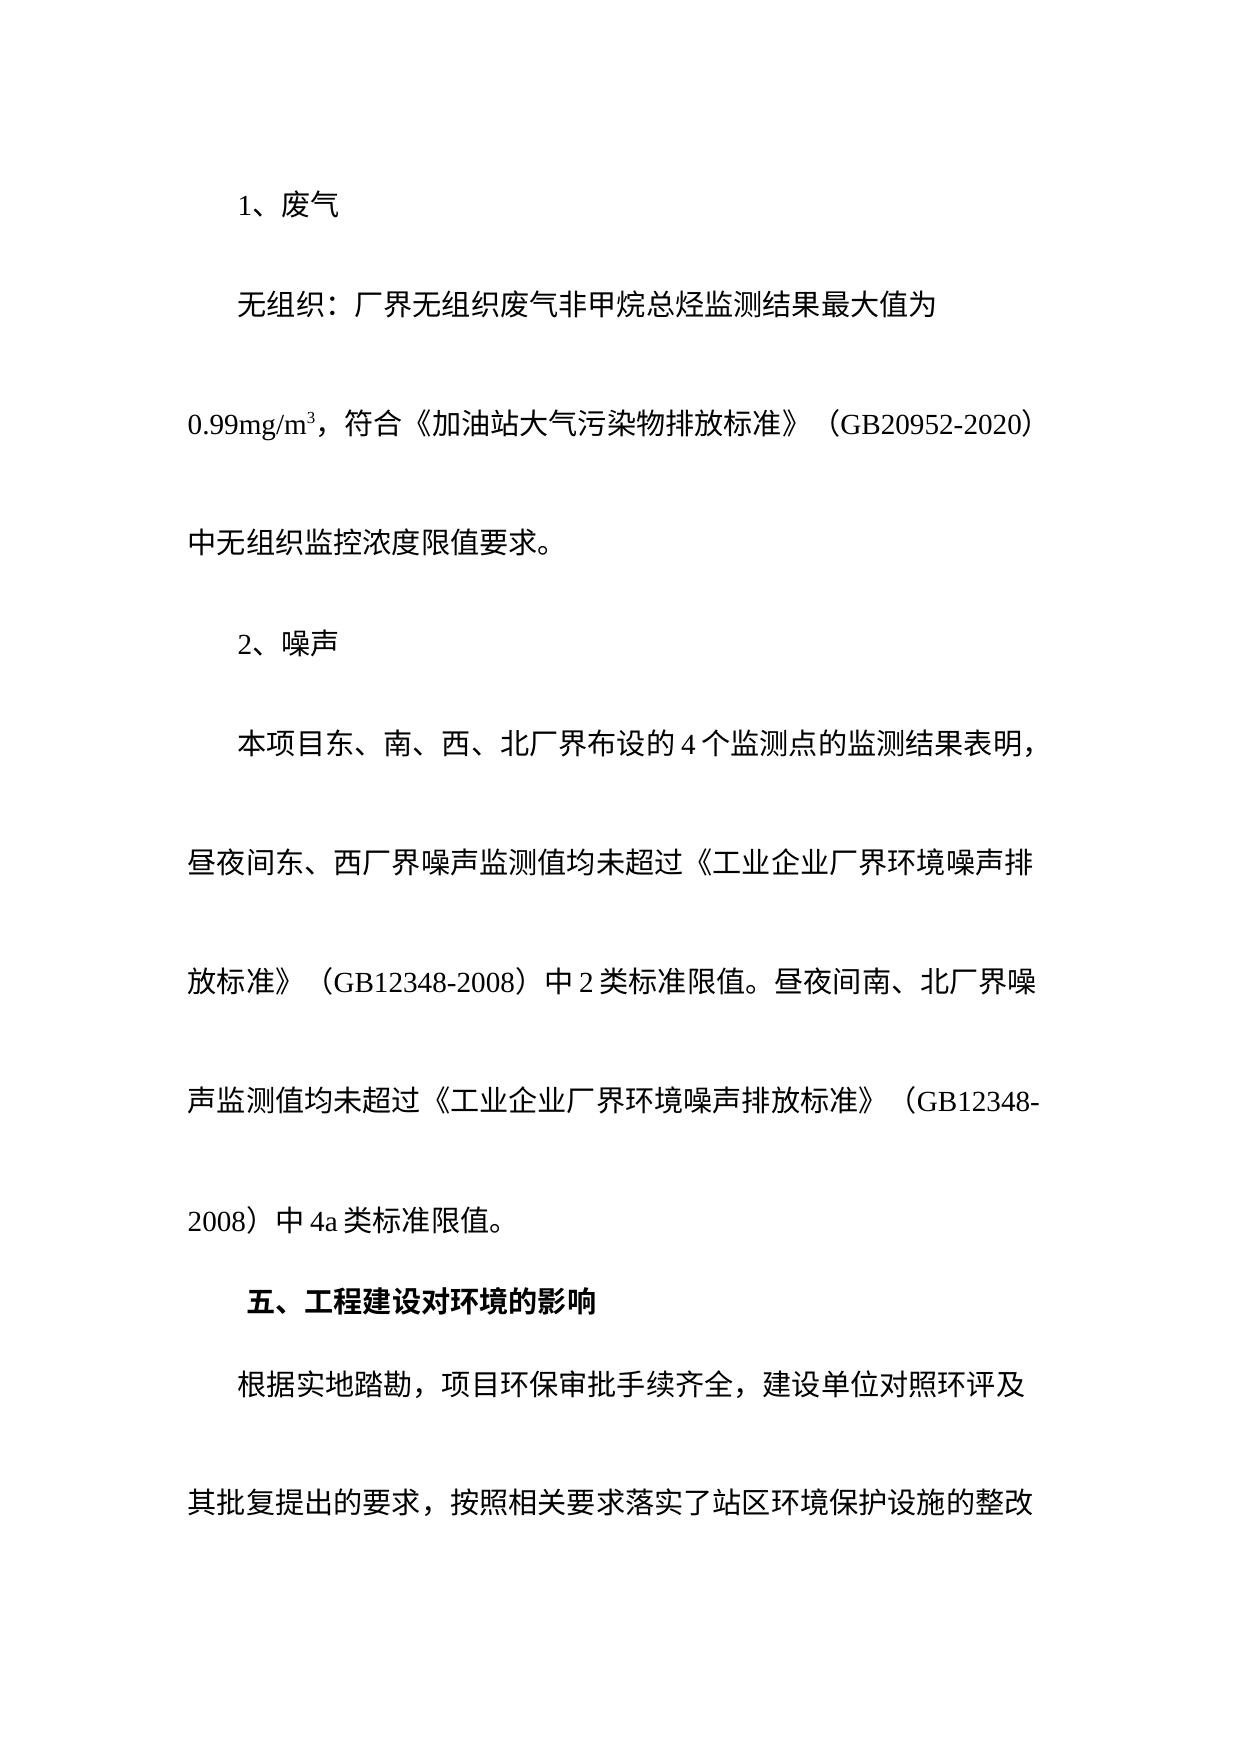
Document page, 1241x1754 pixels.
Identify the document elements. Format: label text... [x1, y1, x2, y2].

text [187, 1342, 1053, 1541]
text 本项目东、南、西、北厂界布设的4个监测点的监测结果表明，昼夜间东、西厂界噪声监测值均未超过《工业企业厂界环境噪声排放标准》（GB12348-2008）中2类标准限值。昼夜间南、北厂界噪声监测值均未超过《工业企业厂界环境噪声排放标准》（GB12348-2008）中4a类标准限值。 [187, 702, 1053, 1258]
text 五、工程建设对环境的影响 [187, 1279, 1053, 1321]
text 无组织：厂界无组织废气非甲烷总烃监测结果最大值为0.99mg/m3，符合《加油站大气污染物排放标准》（GB20952-2020）中无组织监控浓度限值要求。 [187, 263, 1053, 581]
text 2、噪声 [187, 602, 1053, 681]
text 1、废气 [187, 163, 1053, 242]
